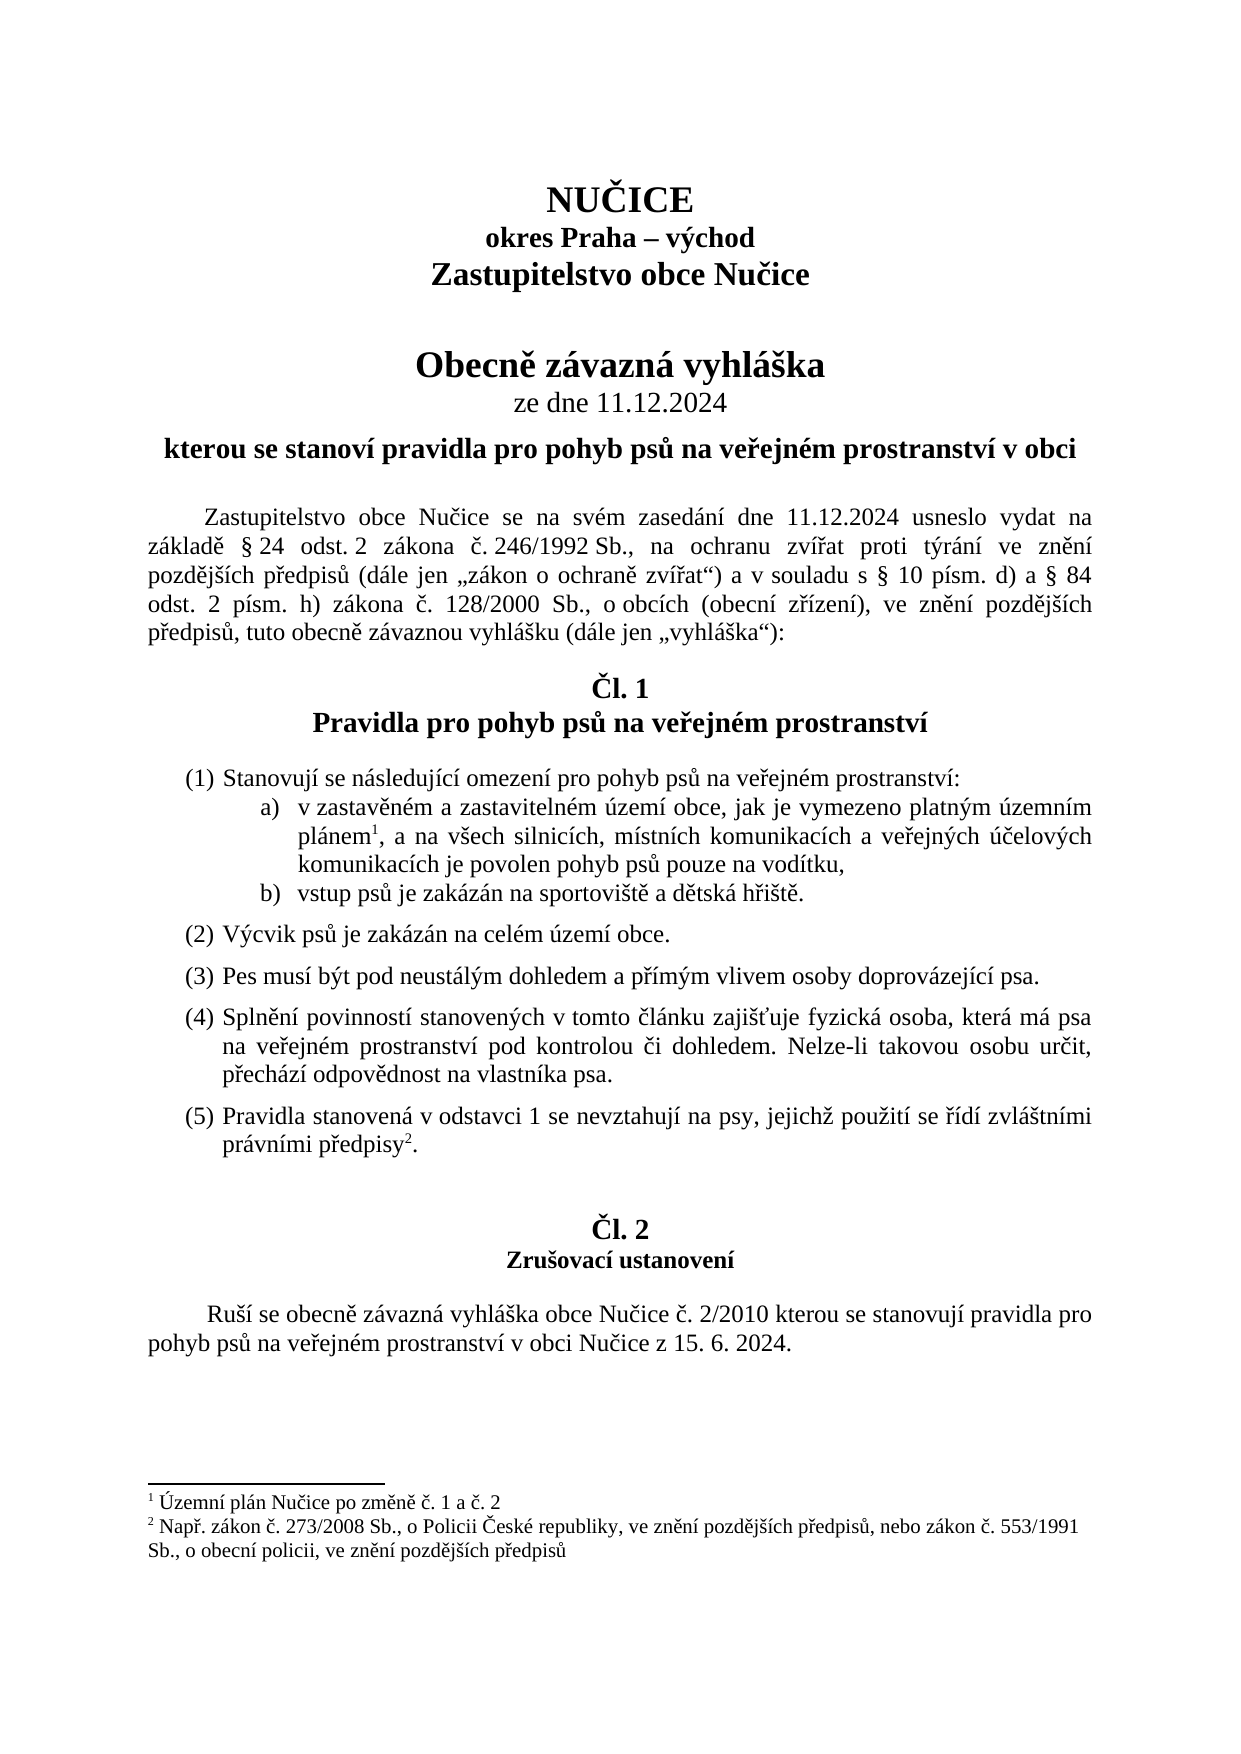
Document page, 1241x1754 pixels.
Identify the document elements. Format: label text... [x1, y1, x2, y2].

text ze dne 11.12.2024 [148, 385, 1093, 419]
list Pes musí být pod neustálým dohledem a přímým vlivem osoby doprovázející psa. [185, 961, 1093, 989]
text Zastupitelstvo obce Nučice [148, 254, 1093, 292]
text kterou se stanoví pravidla pro pohyb psů na veřejném prostranství v obci [148, 431, 1093, 465]
text Čl. 2 [148, 1212, 1093, 1246]
list Výcvik psů je zakázán na celém území obce. [185, 919, 1093, 948]
list Stanovují se následující omezení pro pohyb psů na veřejném prostranství: [185, 763, 1093, 792]
text Ruší se obecně závazná vyhláška obce Nučice č. 2/2010 kterou se stanovují pravidla pro pohyb psů na veřejném prostranství v obci Nučice z 15. 6. 2024. [148, 1299, 1093, 1357]
text NUČICE [148, 177, 1093, 220]
list Splnění povinností stanovených v tomto článku zajišťuje fyzická osoba, která má psa na veřejném prostranství pod kontrolou či dohledem. Nelze-li takovou osobu určit, přechází odpovědnost na vlastníka psa. [185, 1002, 1093, 1088]
text Zrušovací ustanovení [148, 1246, 1093, 1274]
text okres Praha – východ [148, 220, 1093, 254]
list Pravidla stanovená v odstavci 1 se nevztahují na psy, jejichž použití se řídí zvláštními právními předpisy. [185, 1101, 1093, 1158]
list v zastavěném a zastavitelném území obce, jak je vymezeno platným územním plánem, a na všech silnicích, místních komunikacích a veřejných účelových komunikacích je povolen pohyb psů pouze na vodítku, [260, 792, 1093, 878]
text Pravidla pro pohyb psů na veřejném prostranství [148, 705, 1093, 738]
text Čl. 1 [148, 671, 1093, 705]
text Obecně závazná vyhláška [148, 342, 1093, 385]
text Zastupitelstvo obce Nučice se na svém zasedání dne 11.12.2024 usneslo vydat na základě § 24 odst. 2 zákona č. 246/1992 Sb., na ochranu zvířat proti týrání ve znění pozdějších předpisů (dále jen „zákon o ochraně zvířat“) a v souladu s § 10 písm. d) a § 84 odst. 2 písm. h) zákona č. 128/2000 Sb., o obcích (obecní zřízení), ve znění pozdějších předpisů, tuto obecně závaznou vyhlášku (dále jen „vyhláška“): [148, 502, 1093, 646]
list vstup psů je zakázán na sportoviště a dětská hřiště. [260, 878, 1093, 907]
